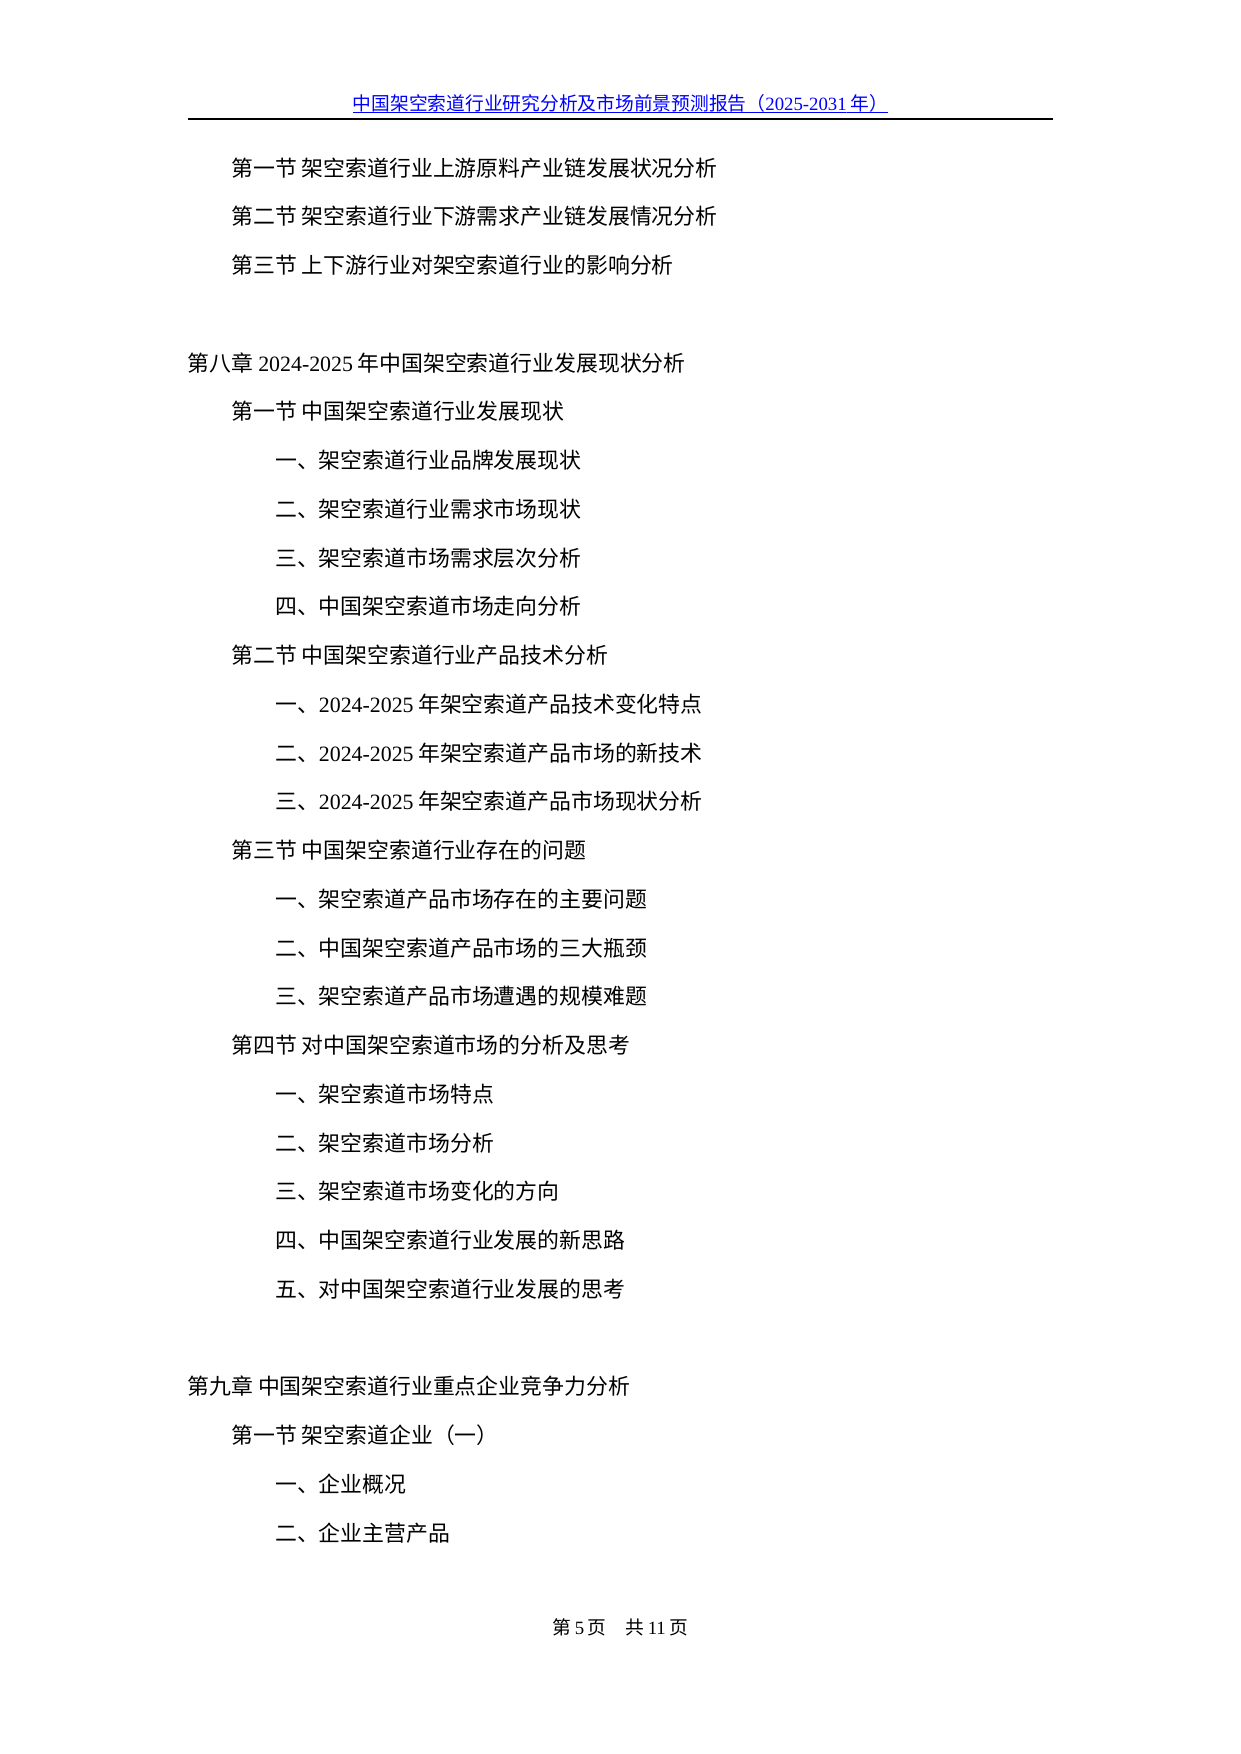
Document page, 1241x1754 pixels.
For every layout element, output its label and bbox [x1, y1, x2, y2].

text [187, 150, 1053, 1548]
